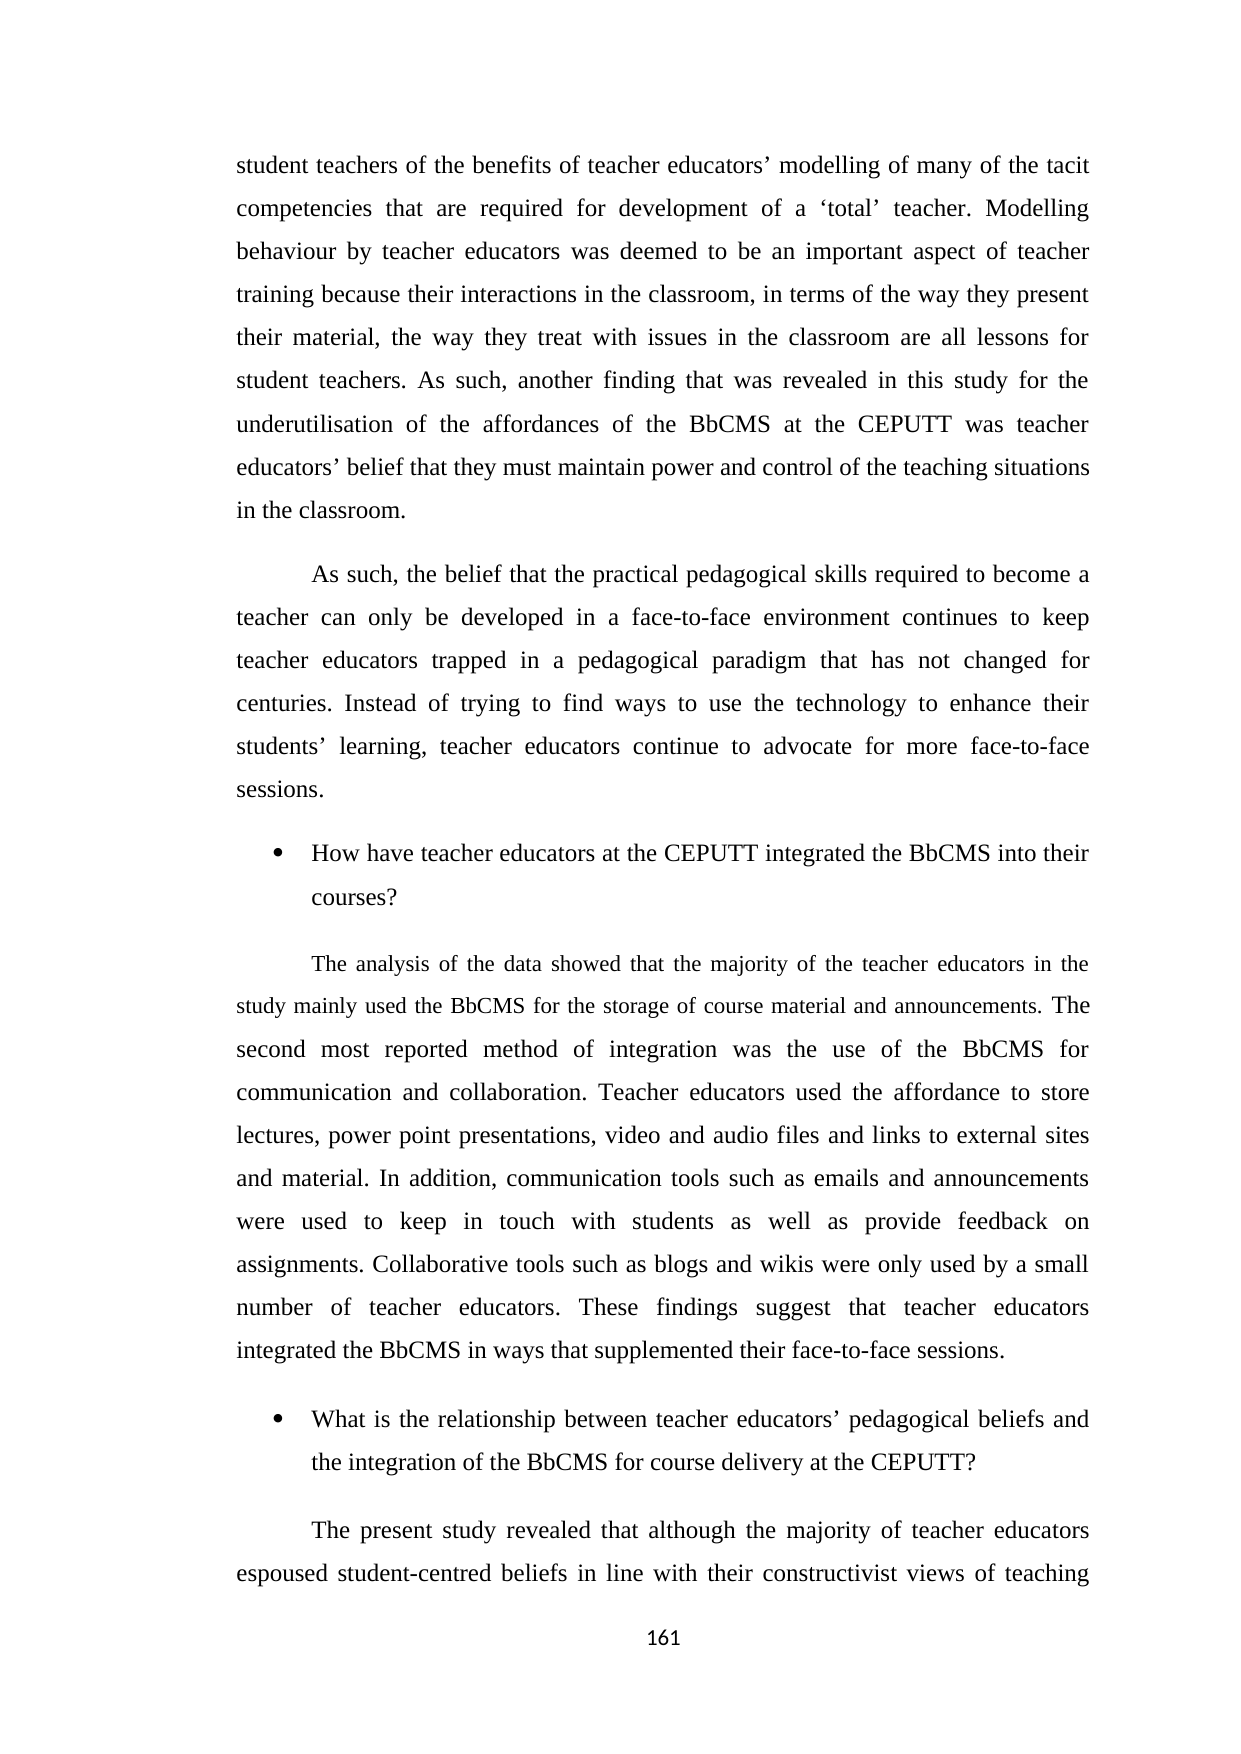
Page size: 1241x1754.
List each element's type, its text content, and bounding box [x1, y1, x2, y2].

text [236, 150, 1090, 524]
text The analysis of the data showed that the majority of the teacher educators in the study mainly used the BbCMS for the storage of course material and announcements. The second most reported method of integration was the use of the BbCMS for communication and collaboration. Teacher educators used the affordance to store lectures, power point presentations, video and audio files and links to external sites and material. In addition, communication tools such as emails and announcements were used to keep in touch with students as well as provide feedback on assignments. Collaborative tools such as blogs and wikis were only used by a small number of teacher educators. These findings suggest that teacher educators integrated the BbCMS in ways that supplemented their face-to-face sessions. [236, 950, 1090, 1364]
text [236, 1515, 1090, 1587]
text As such, the belief that the practical pedagogical skills required to become a teacher can only be developed in a face-to-face environment continues to keep teacher educators trapped in a pedagogical paradigm that has not changed for centuries. Instead of trying to find ways to use the technology to enhance their students’ learning, teacher educators continue to advocate for more face-to-face sessions. [236, 559, 1090, 803]
list What is the relationship between teacher educators’ pedagogical beliefs and the integration of the BbCMS for course delivery at the CEPUTT? [274, 1404, 1090, 1476]
list How have teacher educators at the CEPUTT integrated the BbCMS into their courses? [274, 838, 1090, 910]
